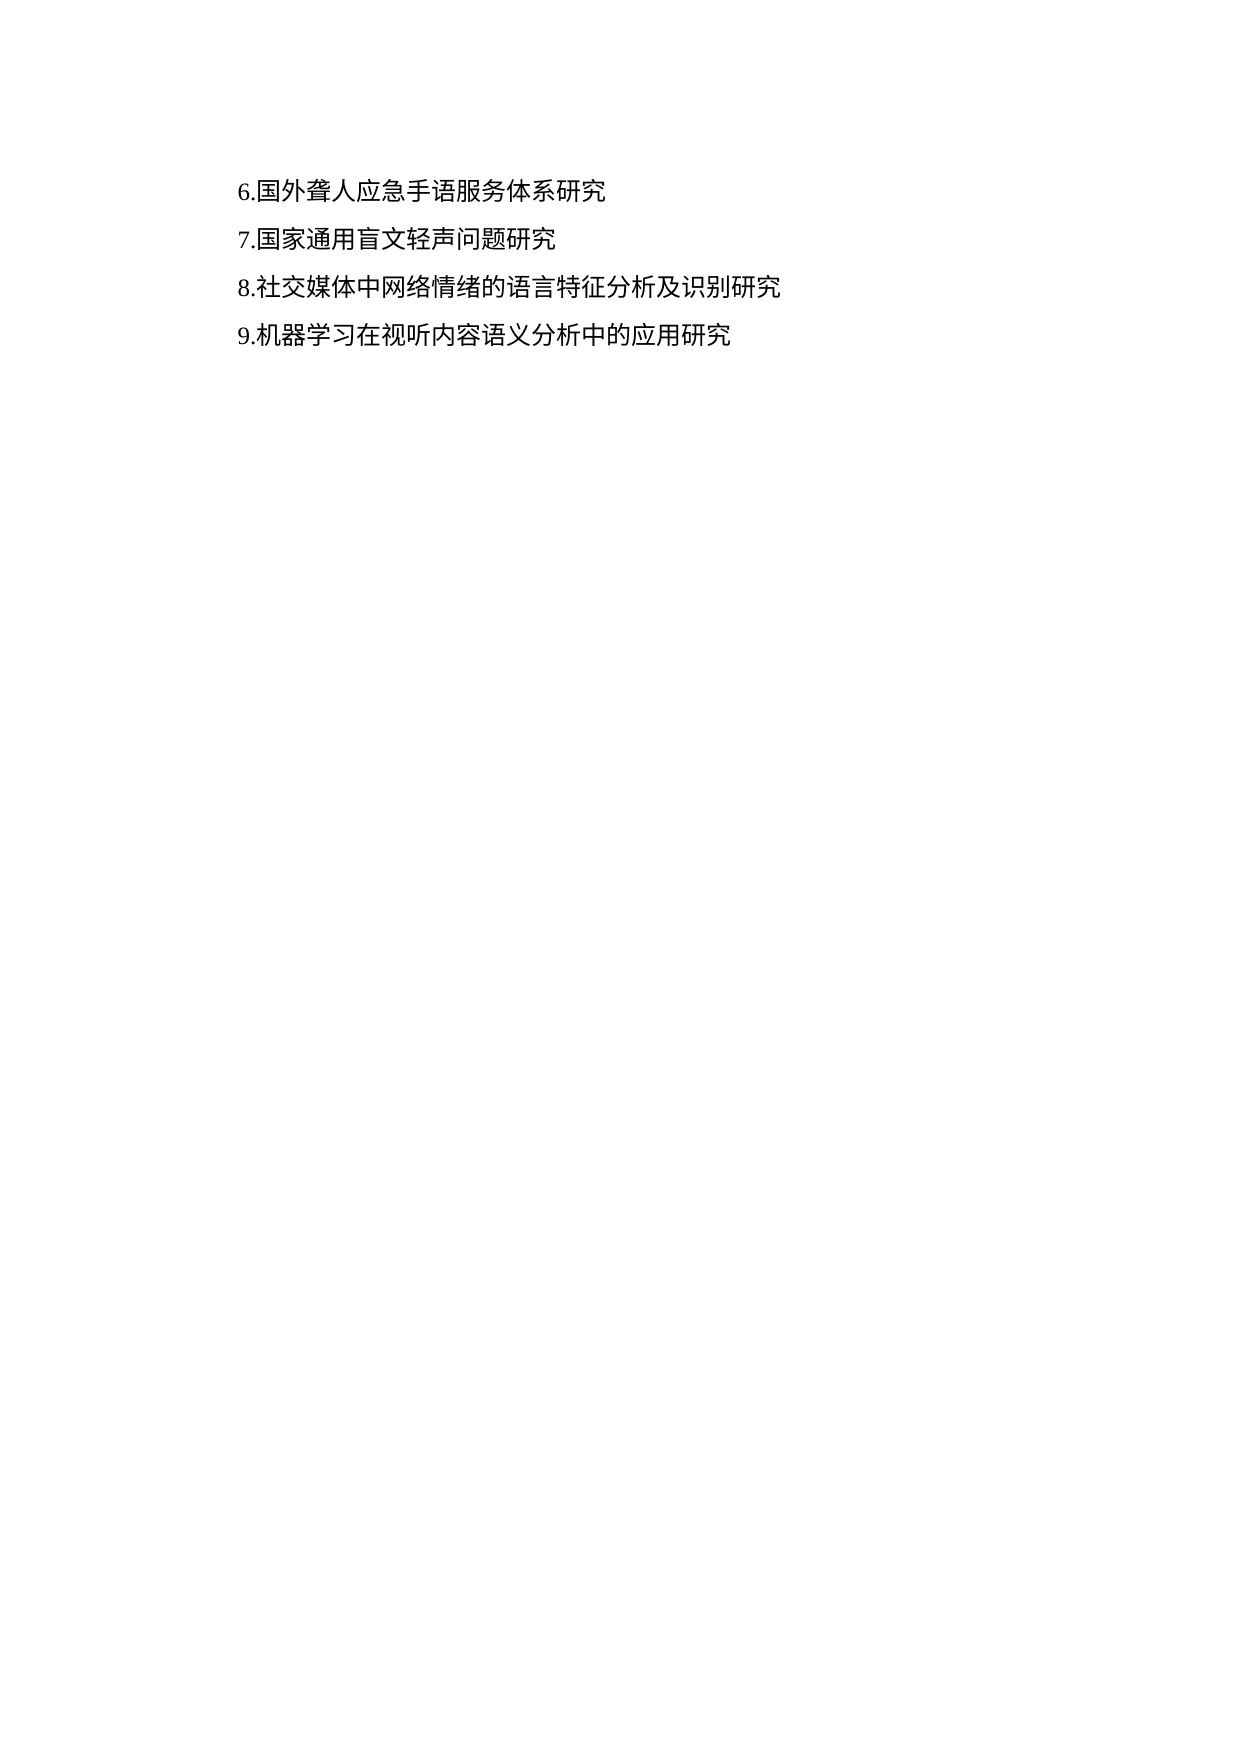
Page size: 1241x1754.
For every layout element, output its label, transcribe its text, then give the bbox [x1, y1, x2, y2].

text 9.机器学习在视听内容语义分析中的应用研究 [187, 306, 1053, 354]
text 6.国外聋人应急手语服务体系研究 [187, 162, 1053, 210]
text 7.国家通用盲文轻声问题研究 [187, 210, 1053, 258]
text 8.社交媒体中网络情绪的语言特征分析及识别研究 [187, 258, 1053, 306]
